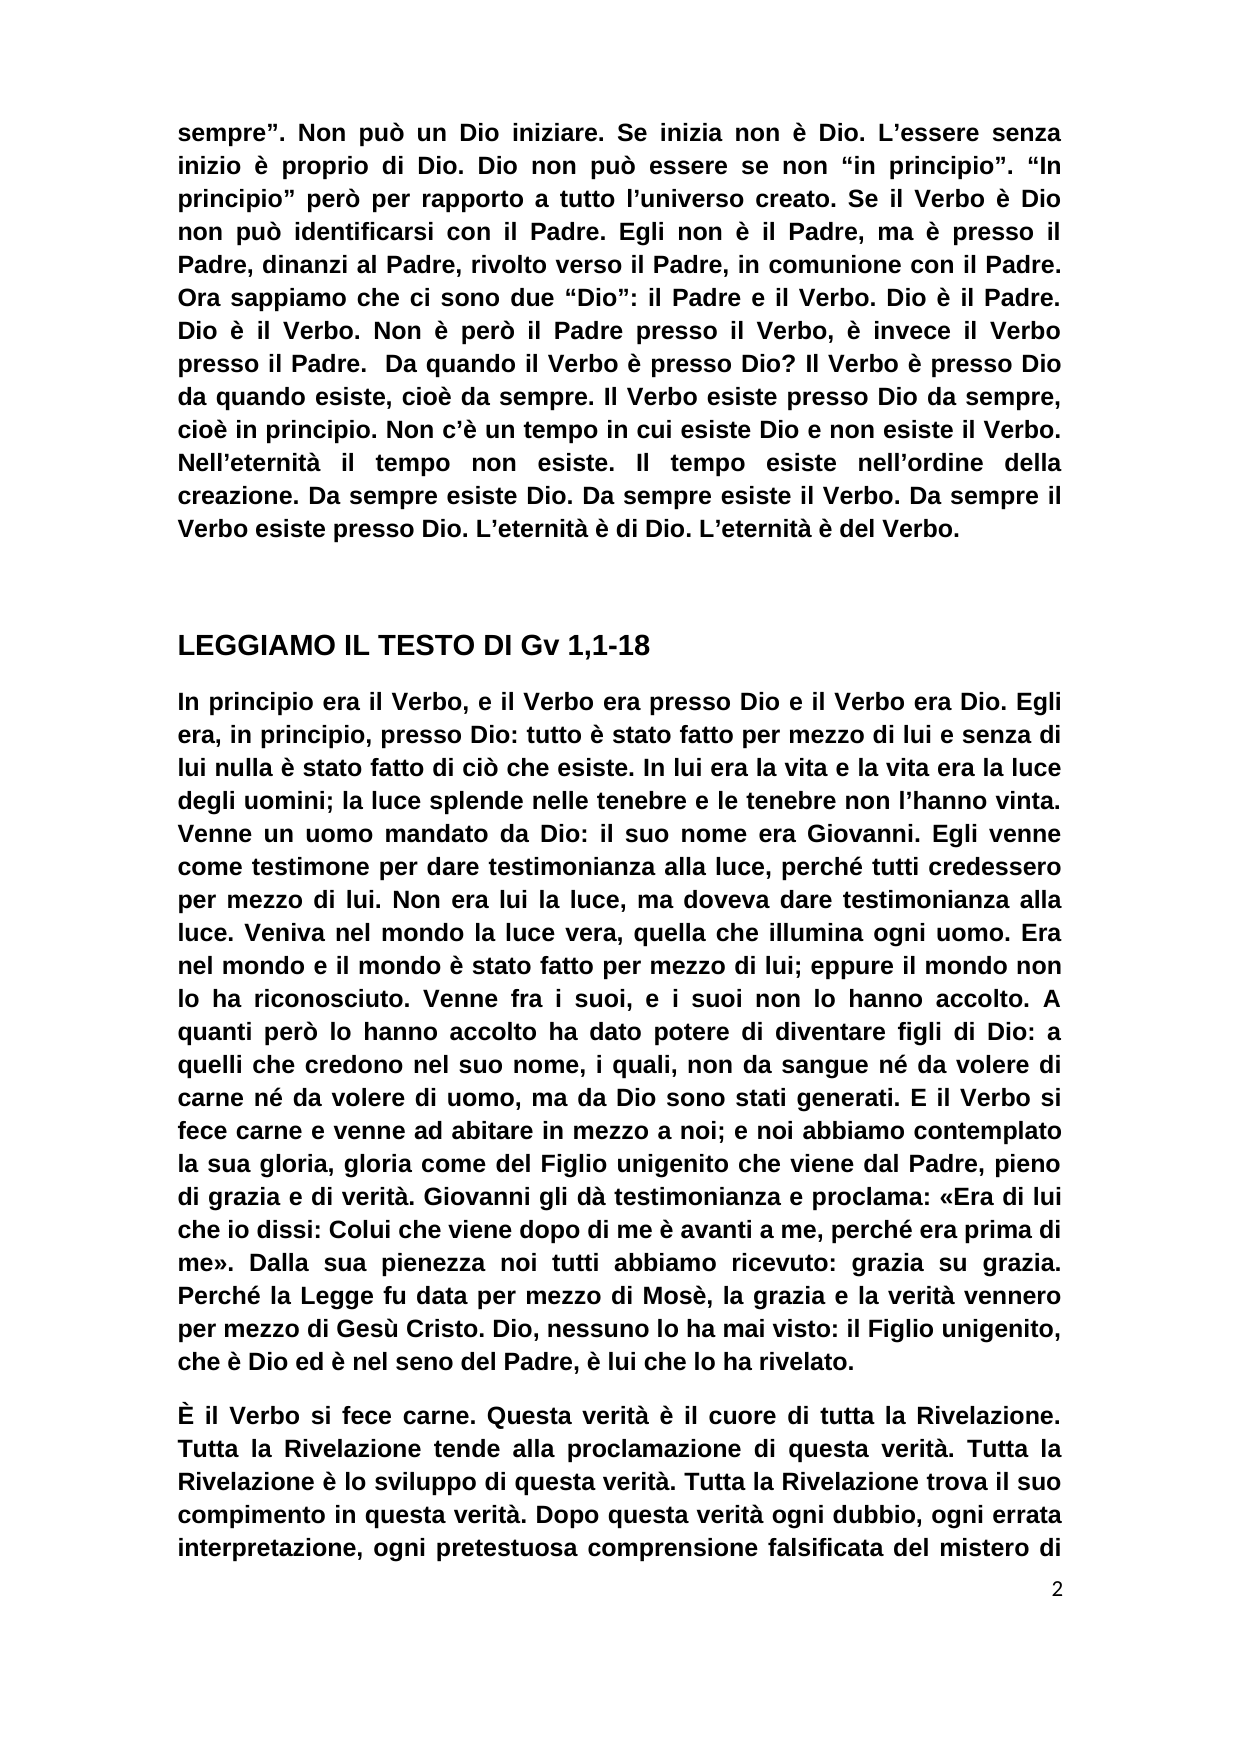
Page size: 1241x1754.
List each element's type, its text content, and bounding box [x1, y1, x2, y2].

text LEGGIAMO IL TESTO DI Gv 1,1-18 [177, 628, 1063, 661]
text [177, 1401, 1063, 1562]
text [177, 118, 1063, 543]
text In principio era il Verbo, e il Verbo era presso Dio e il Verbo era Dio. Egli era, in principio, presso Dio: tutto è stato fatto per mezzo di lui e senza di lui nulla è stato fatto di ciò che esiste. In lui era la vita e la vita era la luce degli uomini; la luce splende nelle tenebre e le tenebre non l’hanno vinta. Venne un uomo mandato da Dio: il suo nome era Giovanni. Egli venne come testimone per dare testimonianza alla luce, perché tutti credessero per mezzo di lui. Non era lui la luce, ma doveva dare testimonianza alla luce. Veniva nel mondo la luce vera, quella che illumina ogni uomo. Era nel mondo e il mondo è stato fatto per mezzo di lui; eppure il mondo non lo ha riconosciuto. Venne fra i suoi, e i suoi non lo hanno accolto. A quanti però lo hanno accolto ha dato potere di diventare figli di Dio: a quelli che credono nel suo nome, i quali, non da sangue né da volere di carne né da volere di uomo, ma da Dio sono stati generati. E il Verbo si fece carne e venne ad abitare in mezzo a noi; e noi abbiamo contemplato la sua gloria, gloria come del Figlio unigenito che viene dal Padre, pieno di grazia e di verità. Giovanni gli dà testimonianza e proclama: «Era di lui che io dissi: Colui che viene dopo di me è avanti a me, perché era prima di me». Dalla sua pienezza noi tutti abbiamo ricevuto: grazia su grazia. Perché la Legge fu data per mezzo di Mosè, la grazia e la verità vennero per mezzo di Gesù Cristo. Dio, nessuno lo ha mai visto: il Figlio unigenito, che è Dio ed è nel seno del Padre, è lui che lo ha rivelato. [177, 687, 1063, 1376]
